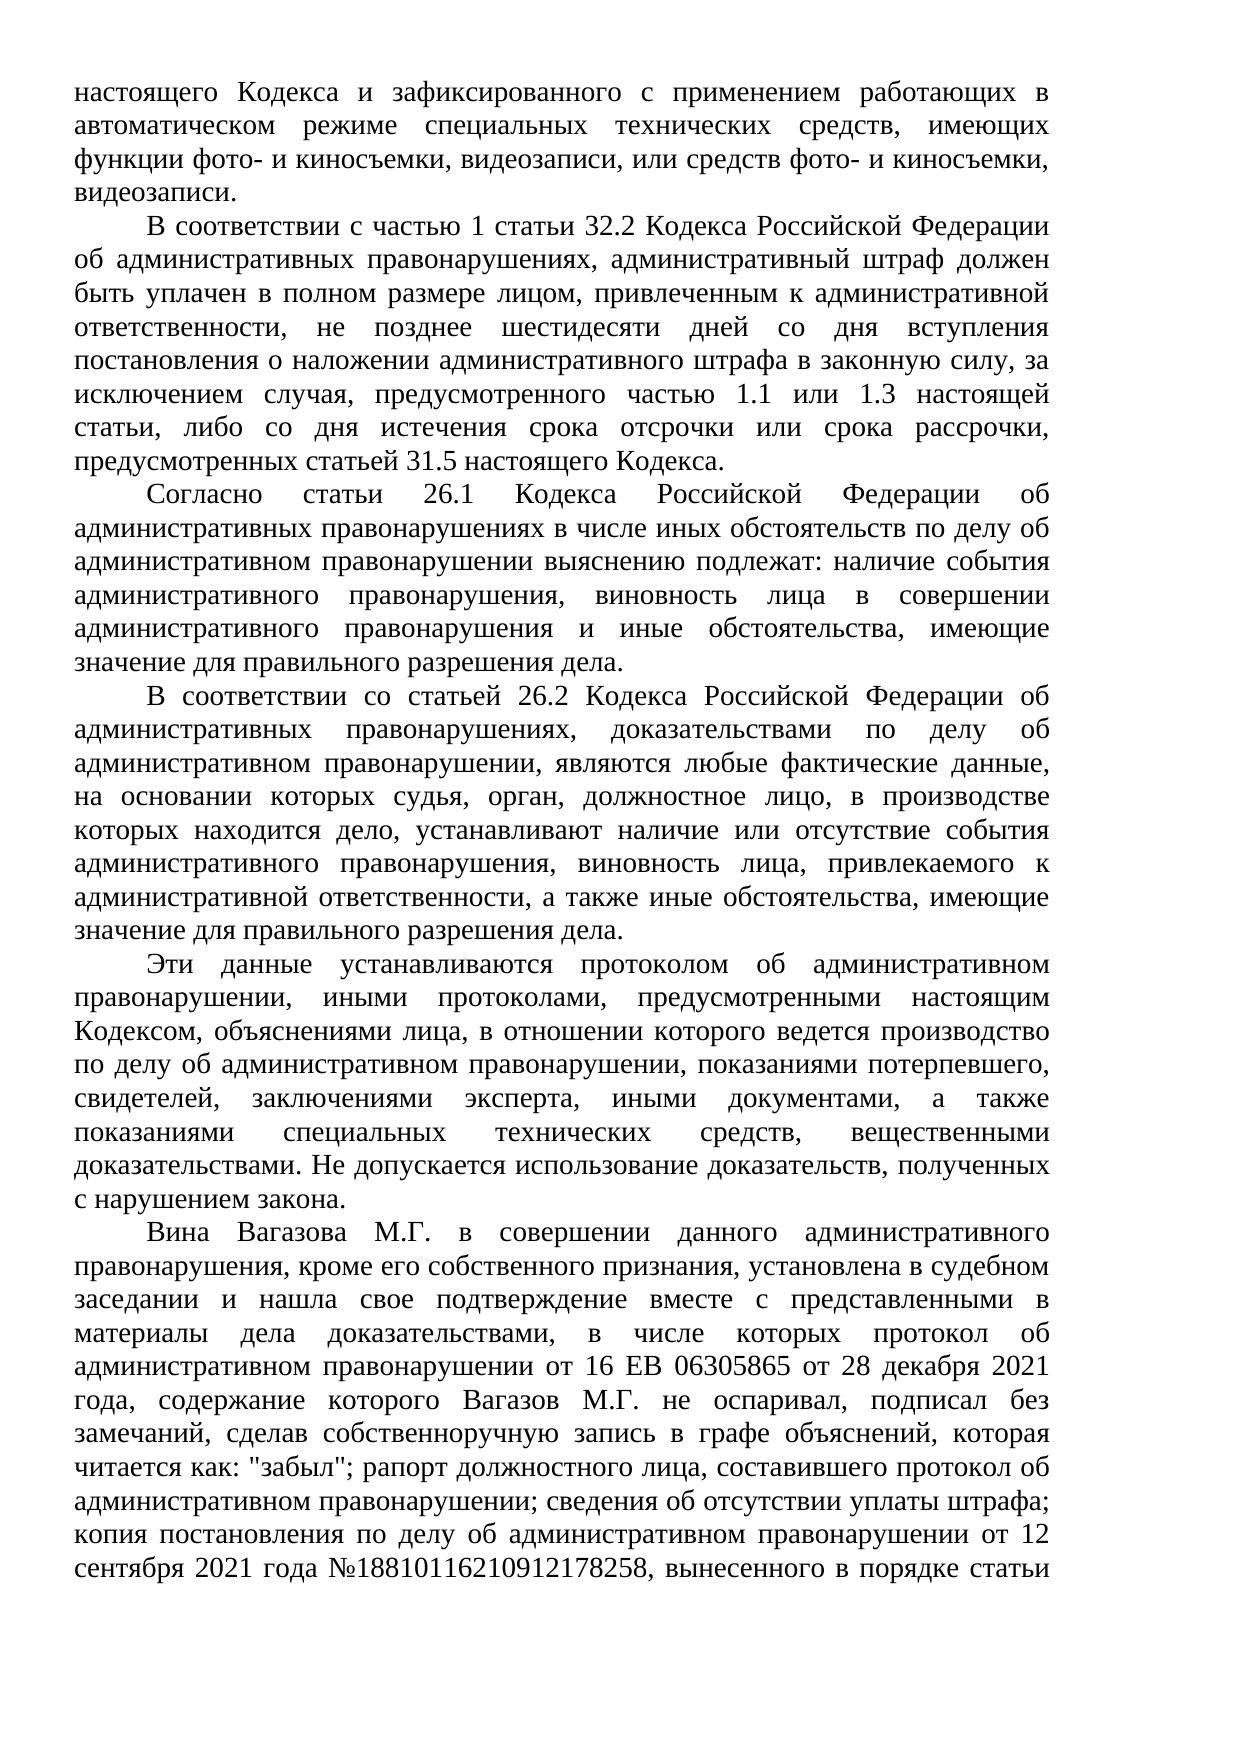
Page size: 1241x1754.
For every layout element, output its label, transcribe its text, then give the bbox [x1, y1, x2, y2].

text В соответствии со статьей 26.2 Кодекса Российской Федерации об административных правонарушениях, доказательствами по делу об административном правонарушении, являются любые фактические данные, на основании которых судья, орган, должностное лицо, в производстве которых находится дело, устанавливают наличие или отсутствие события административного правонарушения, виновность лица, привлекаемого к административной ответственности, а также иные обстоятельства, имеющие значение для правильного разрешения дела. [74, 678, 1051, 946]
text Согласно статьи 26.1 Кодекса Российской Федерации об административных правонарушениях в числе иных обстоятельств по делу об административном правонарушении выяснению подлежат: наличие события административного правонарушения, виновность лица в совершении административного правонарушения и иные обстоятельства, имеющие значение для правильного разрешения дела. [74, 476, 1051, 678]
text Эти данные устанавливаются протоколом об административном правонарушении, иными протоколами, предусмотренными настоящим Кодексом, объяснениями лица, в отношении которого ведется производство по делу об административном правонарушении, показаниями потерпевшего, свидетелей, заключениями эксперта, иными документами, а также показаниями специальных технических средств, вещественными доказательствами. Не допускается использование доказательств, полученных с нарушением закона. [74, 946, 1051, 1214]
text В соответствии с частью 1 статьи 32.2 Кодекса Российской Федерации об административных правонарушениях, административный штраф должен быть уплачен в полном размере лицом, привлеченным к административной ответственности, не позднее шестидесяти дней со дня вступления постановления о наложении административного штрафа в законную силу, за исключением случая, предусмотренного частью 1.1 или 1.3 настоящей статьи, либо со дня истечения срока отсрочки или срока рассрочки, предусмотренных статьей 31.5 настоящего Кодекса. [74, 208, 1050, 476]
